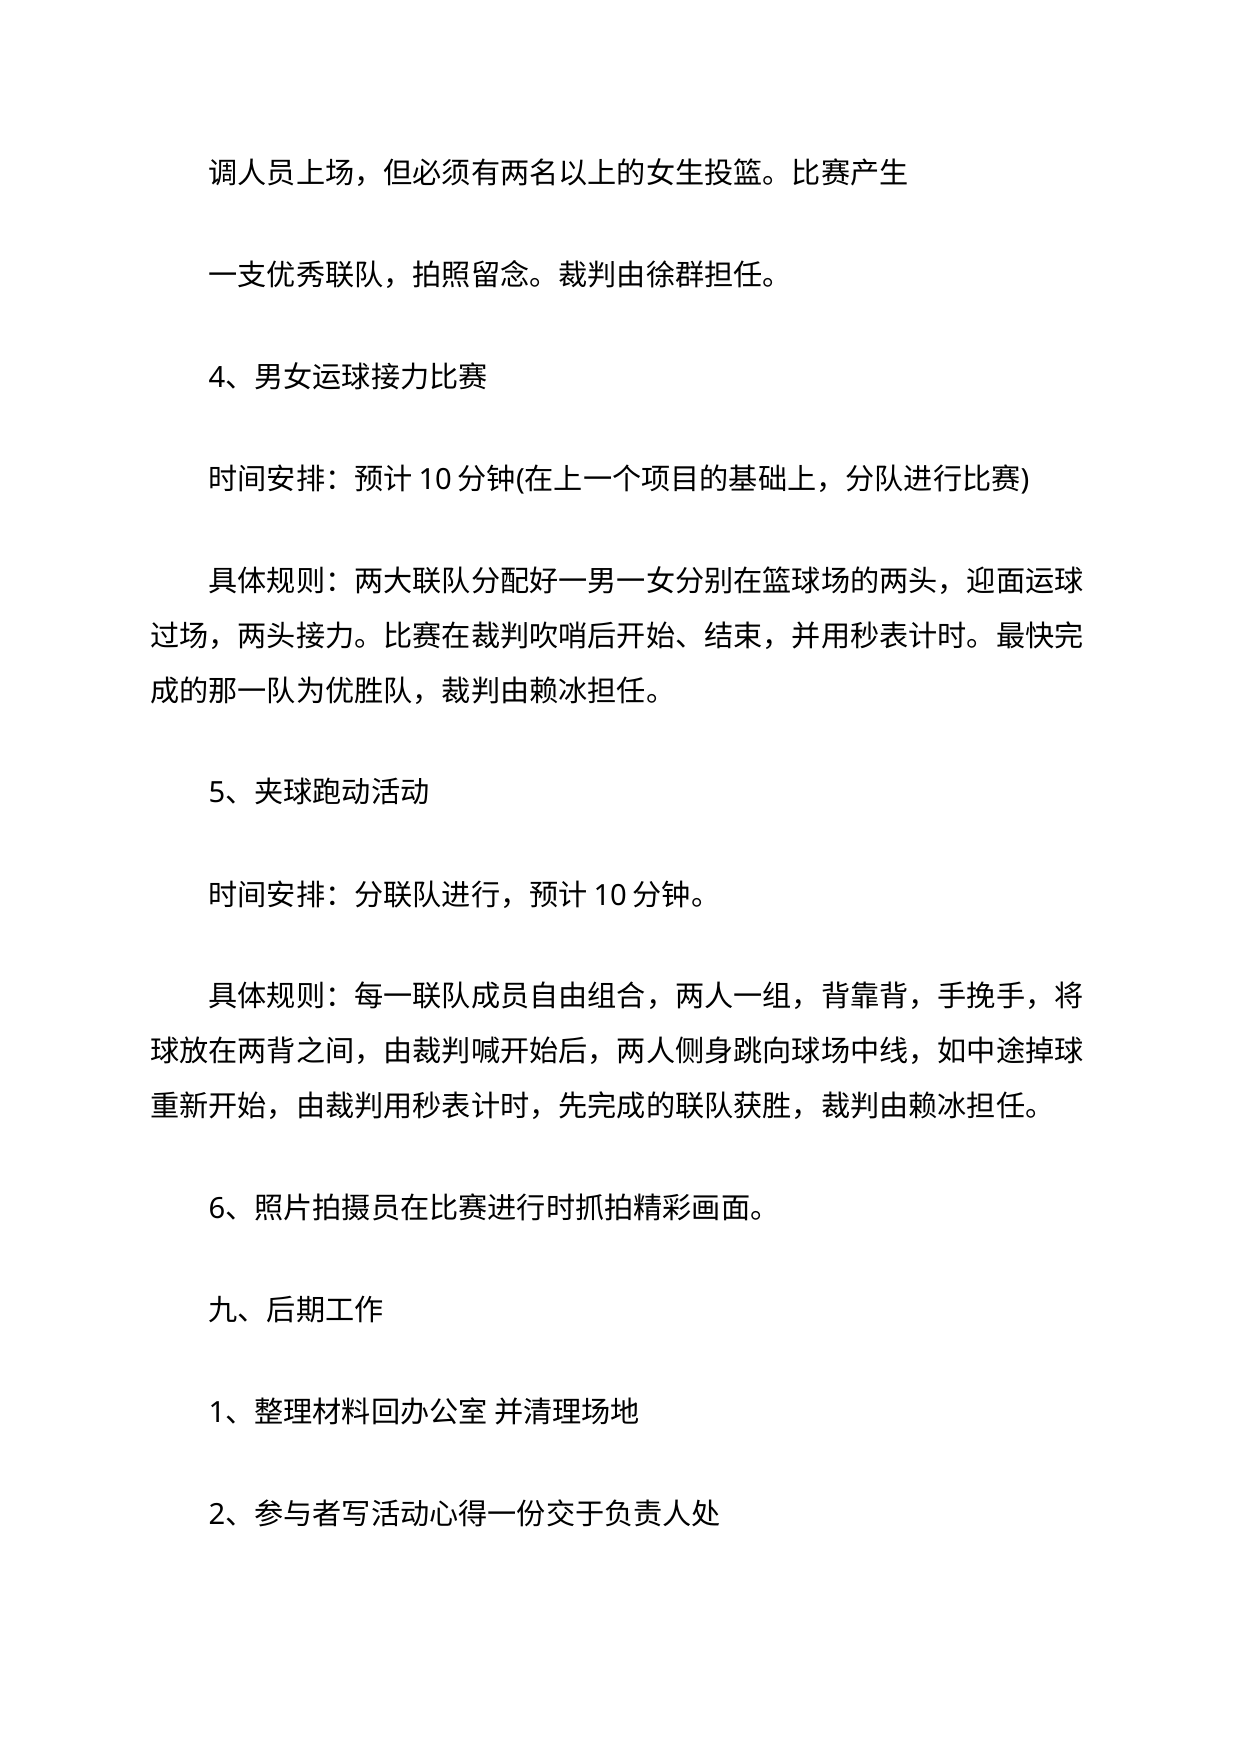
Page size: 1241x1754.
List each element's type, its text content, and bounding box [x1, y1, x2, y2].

text 5、夹球跑动活动 [150, 769, 1090, 811]
text 6、照片拍摄员在比赛进行时抓拍精彩画面。 [150, 1184, 1090, 1227]
text 2、参与者写活动心得一份交于负责人处 [150, 1490, 1090, 1533]
text 具体规则：每一联队成员自由组合，两人一组，背靠背，手挽手，将球放在两背之间，由裁判喊开始后，两人侧身跳向球场中线，如中途掉球重新开始，由裁判用秒表计时，先完成的联队获胜，裁判由赖冰担任。 [150, 973, 1090, 1125]
text 一支优秀联队，拍照留念。裁判由徐群担任。 [150, 252, 1090, 294]
text 1、整理材料回办公室 并清理场地 [150, 1388, 1090, 1431]
text 4、男女运球接力比赛 [150, 353, 1090, 396]
text 具体规则：两大联队分配好一男一女分别在篮球场的两头，迎面运球过场，两头接力。比赛在裁判吹哨后开始、结束，并用秒表计时。最快完成的那一队为优胜队，裁判由赖冰担任。 [150, 557, 1090, 709]
text 时间安排：分联队进行，预计10分钟。 [150, 871, 1090, 913]
text 调人员上场，但必须有两名以上的女生投篮。比赛产生 [150, 150, 1090, 192]
text 九、后期工作 [150, 1287, 1090, 1329]
text 时间安排：预计10分钟(在上一个项目的基础上，分队进行比赛) [150, 456, 1090, 498]
